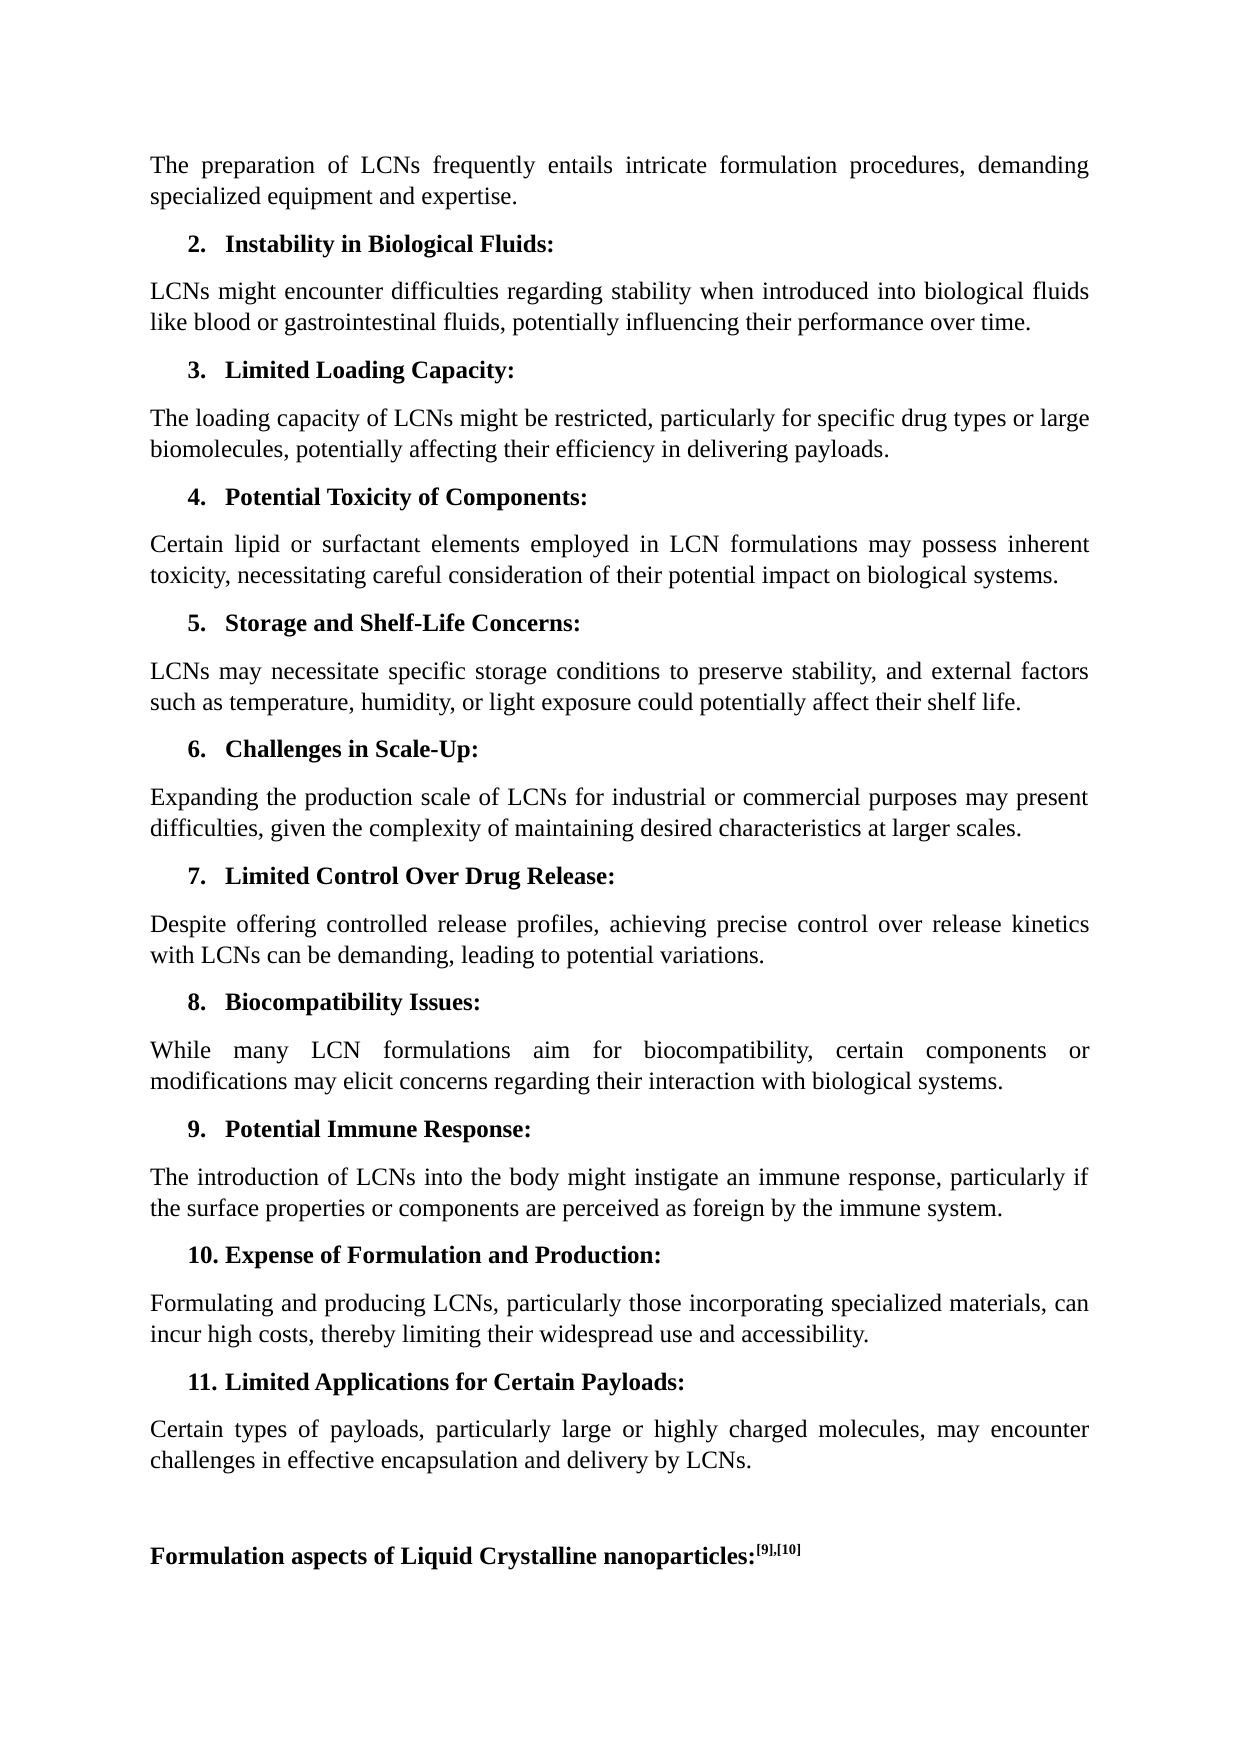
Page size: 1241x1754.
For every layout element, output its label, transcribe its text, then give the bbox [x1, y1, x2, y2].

list Potential Immune Response: [187, 1114, 1090, 1143]
list Expense of Formulation and Production: [187, 1240, 1090, 1269]
text LCNs might encounter difficulties regarding stability when introduced into biological fluids like blood or gastrointestinal fluids, potentially influencing their performance over time. [150, 276, 1090, 336]
list Challenges in Scale-Up: [187, 734, 1090, 763]
text The preparation of LCNs frequently entails intricate formulation procedures, demanding specialized equipment and expertise. [150, 150, 1090, 210]
text Formulation aspects of Liquid Crystalline nanoparticles:[9],[10] [150, 1541, 1090, 1570]
text Despite offering controlled release profiles, achieving precise control over release kinetics with LCNs can be demanding, leading to potential variations. [150, 909, 1090, 968]
text Formulating and producing LCNs, particularly those incorporating specialized materials, can incur high costs, thereby limiting their widespread use and accessibility. [150, 1288, 1090, 1348]
text Certain types of payloads, particularly large or highly charged molecules, may encounter challenges in effective encapsulation and delivery by LCNs. [150, 1414, 1090, 1474]
list Instability in Biological Fluids: [187, 229, 1090, 257]
list Limited Applications for Certain Payloads: [187, 1367, 1090, 1396]
text LCNs may necessitate specific storage conditions to preserve stability, and external factors such as temperature, humidity, or light exposure could potentially affect their shelf life. [150, 656, 1090, 716]
text Expanding the production scale of LCNs for industrial or commercial purposes may present difficulties, given the complexity of maintaining desired characteristics at larger scales. [150, 782, 1090, 842]
list Biocompatibility Issues: [187, 987, 1090, 1016]
list Limited Loading Capacity: [187, 355, 1090, 384]
list Storage and Shelf-Life Concerns: [187, 608, 1090, 637]
text Certain lipid or surfactant elements employed in LCN formulations may possess inherent toxicity, necessitating careful consideration of their potential impact on biological systems. [150, 529, 1090, 589]
text The introduction of LCNs into the body might instigate an immune response, particularly if the surface properties or components are perceived as foreign by the immune system. [150, 1162, 1090, 1221]
list Potential Toxicity of Components: [187, 482, 1090, 510]
list Limited Control Over Drug Release: [187, 861, 1090, 890]
text While many LCN formulations aim for biocompatibility, certain components or modifications may elicit concerns regarding their interaction with biological systems. [150, 1035, 1090, 1095]
text The loading capacity of LCNs might be restricted, particularly for specific drug types or large biomolecules, potentially affecting their efficiency in delivering payloads. [150, 403, 1090, 463]
